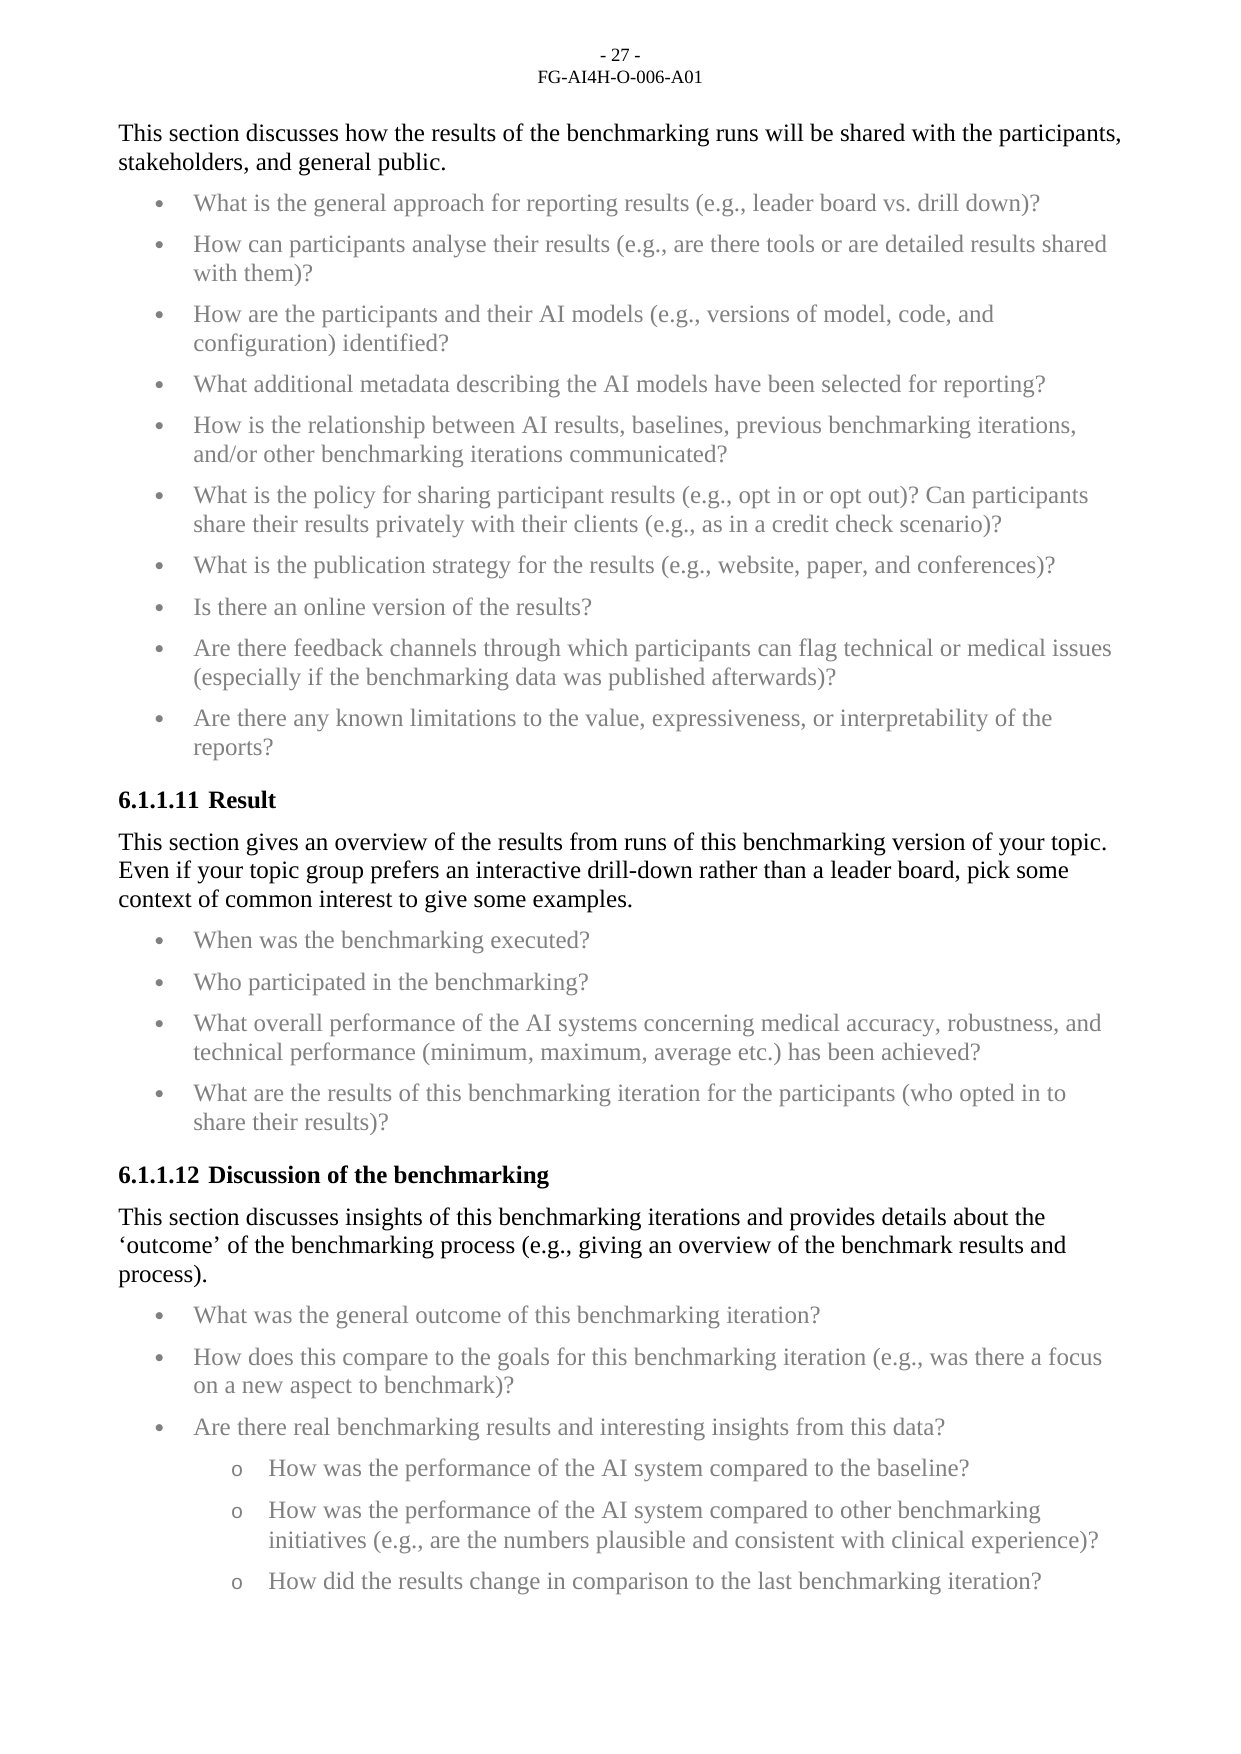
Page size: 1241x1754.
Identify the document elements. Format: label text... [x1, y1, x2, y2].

list When was the benchmarking executed? [156, 926, 1122, 954]
list What is the policy for sharing participant results (e.g., opt in or opt out)? Can participants share their results privately with their clients (e.g., as in a credit check scenario)? [156, 481, 1122, 538]
list How was the performance of the AI system compared to the baseline? [231, 1453, 1122, 1483]
list How did the results change in comparison to the last benchmarking iteration? [231, 1566, 1122, 1596]
list What is the general approach for reporting results (e.g., leader board vs. drill down)? [156, 188, 1122, 217]
list How can participants analyse their results (e.g., are there tools or are detailed results shared with them)? [156, 229, 1122, 287]
text This section discusses insights of this benchmarking iterations and provides details about the ‘outcome’ of the benchmarking process (e.g., giving an overview of the benchmark results and process). [118, 1202, 1122, 1288]
text This section gives an overview of the results from runs of this benchmarking version of your topic. Even if your topic group prefers an interactive drill-down rather than a leader board, pick some context of common interest to give some examples. [118, 827, 1122, 913]
subtitle Result [118, 786, 1122, 814]
text This section discusses how the results of the benchmarking runs will be shared with the participants, stakeholders, and general public. [118, 118, 1122, 176]
list How was the performance of the AI system compared to other benchmarking initiatives (e.g., are the numbers plausible and consistent with clinical experience)? [231, 1495, 1122, 1553]
list What is the publication strategy for the results (e.g., website, paper, and conferences)? [156, 551, 1122, 579]
list Are there feedback channels through which participants can flag technical or medical issues (especially if the benchmarking data was published afterwards)? [156, 633, 1122, 691]
list How does this compare to the goals for this benchmarking iteration (e.g., was there a focus on a new aspect to benchmark)? [156, 1342, 1122, 1399]
list What additional metadata describing the AI models have been selected for reporting? [156, 369, 1122, 398]
list How are the participants and their AI models (e.g., versions of model, code, and configuration) identified? [156, 299, 1122, 357]
list How is the relationship between AI results, baselines, previous benchmarking iterations, and/or other benchmarking iterations communicated? [156, 411, 1122, 468]
subtitle Discussion of the benchmarking [118, 1161, 1122, 1189]
list Are there any known limitations to the value, expressiveness, or interpretability of the reports? [156, 703, 1122, 761]
list Are there real benchmarking results and interesting insights from this data? [156, 1412, 1122, 1441]
list Is there an online version of the results? [156, 592, 1122, 621]
list What are the results of this benchmarking iteration for the participants (who opted in to share their results)? [156, 1078, 1122, 1136]
list Who participated in the benchmarking? [156, 967, 1122, 996]
list What overall performance of the AI systems concerning medical accuracy, robustness, and technical performance (minimum, maximum, average etc.) has been achieved? [156, 1008, 1122, 1066]
list What was the general outcome of this benchmarking iteration? [156, 1301, 1122, 1329]
